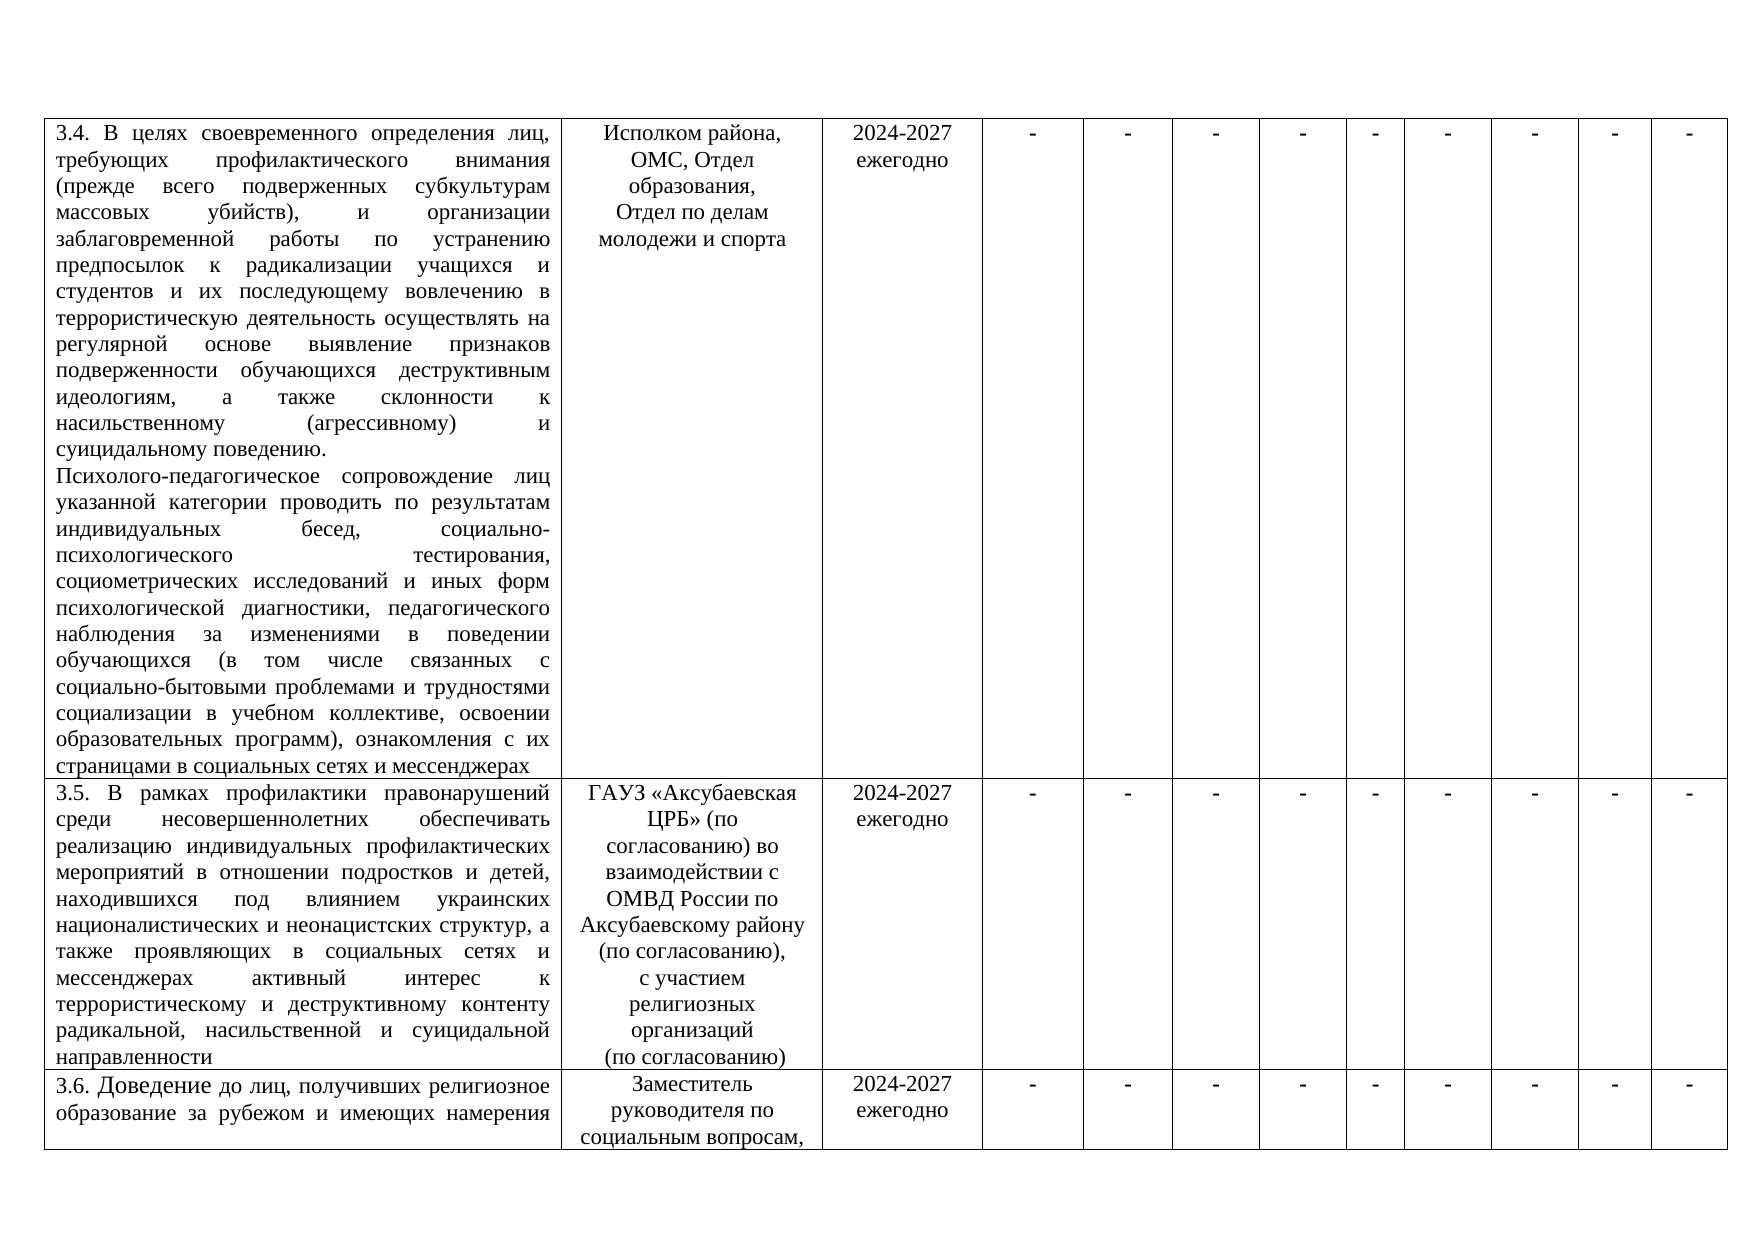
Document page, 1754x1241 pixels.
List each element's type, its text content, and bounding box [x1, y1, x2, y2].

table_cell - [1652, 779, 1727, 1069]
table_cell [45, 1070, 561, 1149]
table_cell 2024-2027 ежегодно [823, 119, 982, 778]
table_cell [562, 1070, 822, 1149]
table_cell - [1260, 779, 1346, 1069]
table_cell - [1405, 779, 1491, 1069]
table_cell - [1579, 779, 1651, 1069]
table_cell - [1492, 1070, 1578, 1149]
table_cell 2024-2027 ежегодно [823, 1070, 982, 1149]
table_cell - [1084, 1070, 1172, 1149]
table_cell - [1260, 119, 1346, 778]
table_cell - [1084, 779, 1172, 1069]
table_cell - [1579, 119, 1651, 778]
table_cell - [1173, 779, 1259, 1069]
table_cell - [1405, 119, 1491, 778]
table_cell - [983, 119, 1083, 778]
table_cell - [1652, 119, 1727, 778]
table_cell - [1579, 1070, 1651, 1149]
table_cell - [1260, 1070, 1346, 1149]
table_cell - [1347, 1070, 1404, 1149]
table_cell - [1492, 779, 1578, 1069]
table_cell Исполком района, ОМС, Отдел образования, Отдел по делам молодежи и спорта [562, 119, 822, 778]
table_cell - [1492, 119, 1578, 778]
table_cell ГАУЗ «Аксубаевская ЦРБ» (по согласованию) во взаимодействии с ОМВД России по Аксубаевскому району (по согласованию), с участием религиозных организаций (по согласованию) [562, 779, 822, 1069]
table_cell - [1173, 1070, 1259, 1149]
table_cell - [1405, 1070, 1491, 1149]
table_cell 3.5. В рамках профилактики правонарушений среди несовершеннолетних обеспечивать реализацию индивидуальных профилактических мероприятий в отношении подростков и детей, находившихся под влиянием украинских националистических и неонацистских структур, а также проявляющих в социальных сетях и мессенджерах активный интерес к террористическому и деструктивному контенту радикальной, насильственной и суицидальной направленности [45, 779, 561, 1069]
table_cell 3.4. В целях своевременного определения лиц, требующих профилактического внимания (прежде всего подверженных субкультурам массовых убийств), и организации заблаговременной работы по устранению предпосылок к радикализации учащихся и студентов и их последующему вовлечению в террористическую деятельность осуществлять на регулярной основе выявление признаков подверженности обучающихся деструктивным идеологиям, а также склонности к насильственному (агрессивному) и суицидальному поведению. Психолого-педагогическое сопровождение лиц указанной категории проводить по результатам индивидуальных бесед, социально-психологического тестирования, социометрических исследований и иных форм психологической диагностики, педагогического наблюдения за изменениями в поведении обучающихся (в том числе связанных с социально-бытовыми проблемами и трудностями социализации в учебном коллективе, освоении образовательных программ), ознакомления с их страницами в социальных сетях и мессенджерах [45, 119, 561, 778]
table_cell - [1347, 779, 1404, 1069]
table_cell - [983, 1070, 1083, 1149]
table_cell 2024-2027 ежегодно [823, 779, 982, 1069]
table_cell - [983, 779, 1083, 1069]
table_cell - [1652, 1070, 1727, 1149]
table_cell - [1084, 119, 1172, 778]
table_cell - [1347, 119, 1404, 778]
table_cell - [1173, 119, 1259, 778]
